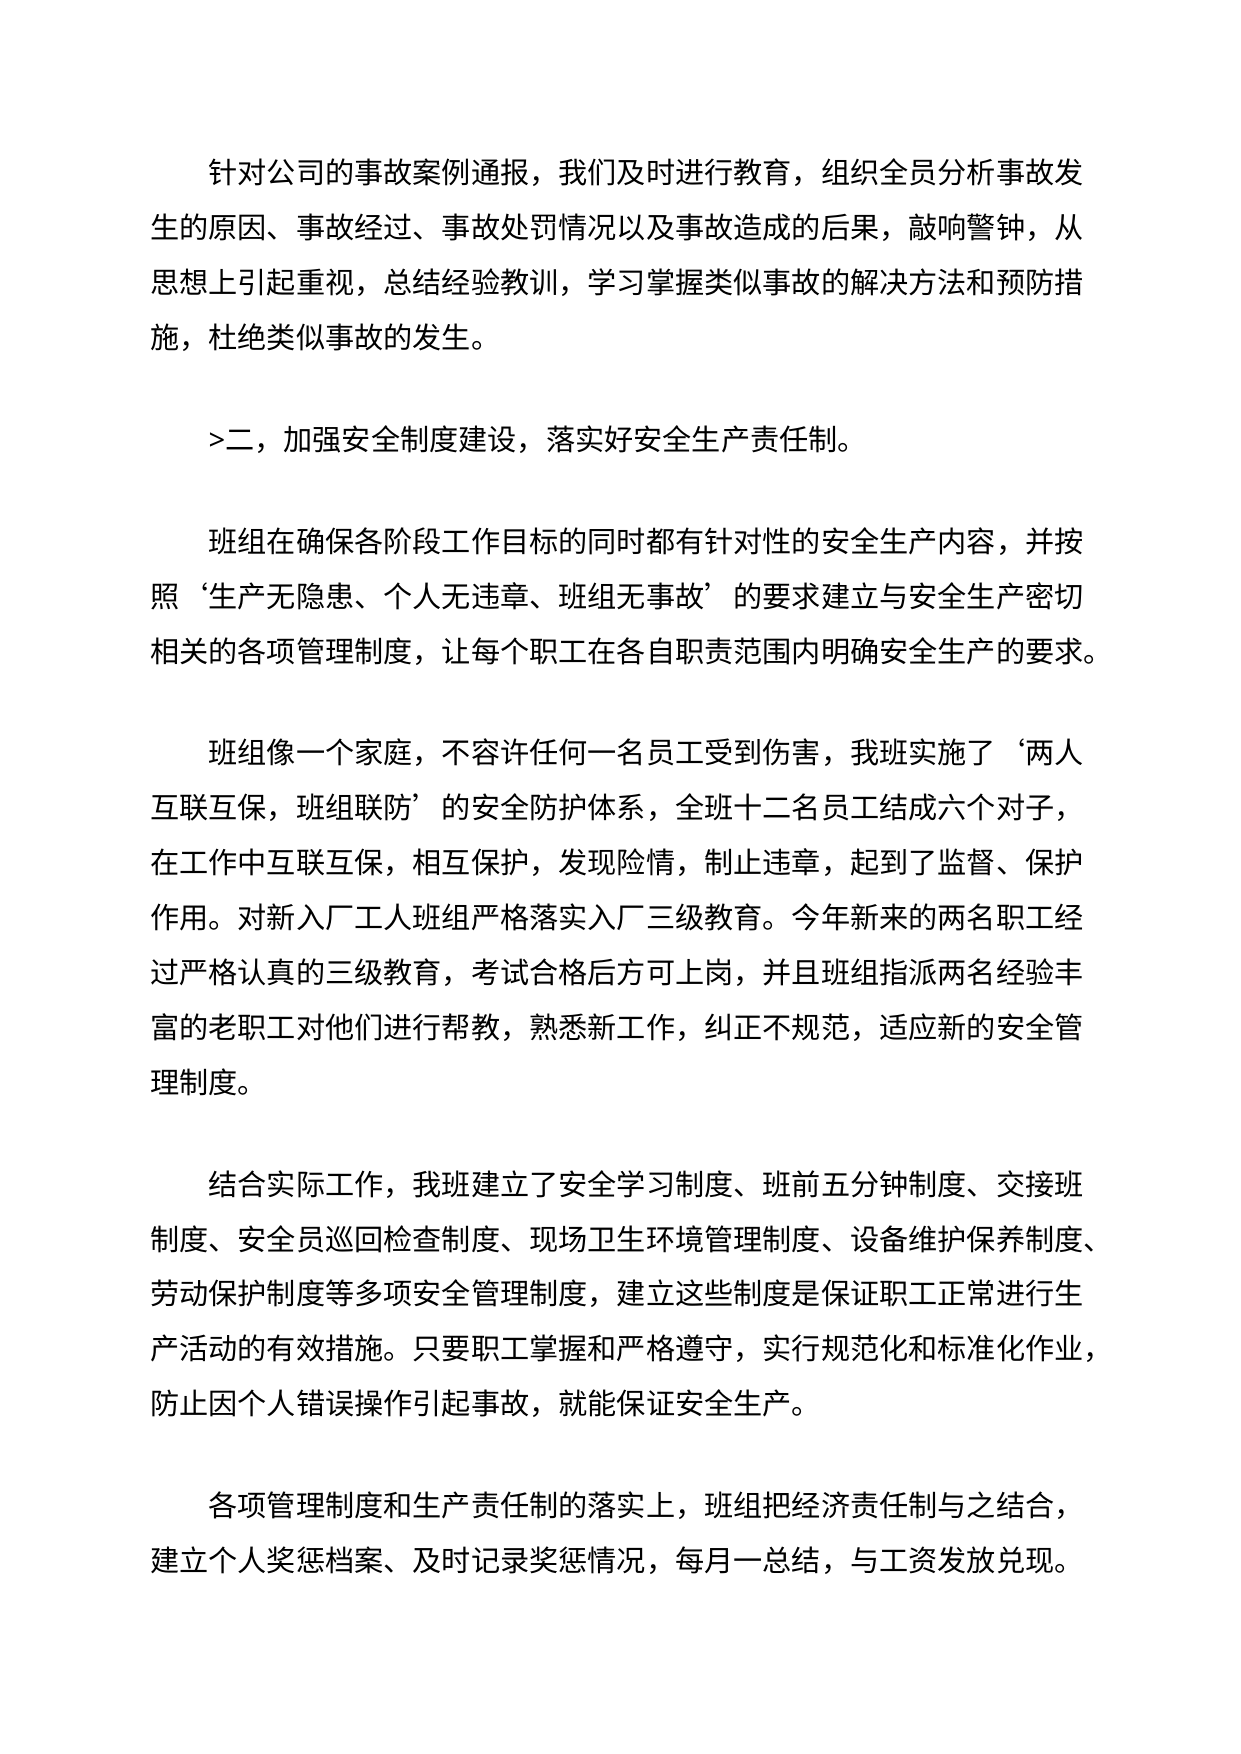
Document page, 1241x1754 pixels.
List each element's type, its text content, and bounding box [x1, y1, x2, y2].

text >二，加强安全制度建设，落实好安全生产责任制。 [150, 416, 1090, 459]
text 班组在确保各阶段工作目标的同时都有针对性的安全生产内容，并按照‘生产无隐患、个人无违章、班组无事故’的要求建立与安全生产密切相关的各项管理制度，让每个职工在各自职责范围内明确安全生产的要求。 [150, 518, 1090, 671]
text 针对公司的事故案例通报，我们及时进行教育，组织全员分析事故发生的原因、事故经过、事故处罚情况以及事故造成的后果，敲响警钟，从思想上引起重视，总结经验教训，学习掌握类似事故的解决方法和预防措施，杜绝类似事故的发生。 [150, 150, 1090, 357]
text 结合实际工作，我班建立了安全学习制度、班前五分钟制度、交接班制度、安全员巡回检查制度、现场卫生环境管理制度、设备维护保养制度、劳动保护制度等多项安全管理制度，建立这些制度是保证职工正常进行生产活动的有效措施。只要职工掌握和严格遵守，实行规范化和标准化作业，防止因个人错误操作引起事故，就能保证安全生产。 [150, 1161, 1090, 1423]
text 班组像一个家庭，不容许任何一名员工受到伤害，我班实施了‘两人互联互保，班组联防’的安全防护体系，全班十二名员工结成六个对子，在工作中互联互保，相互保护，发现险情，制止违章，起到了监督、保护作用。对新入厂工人班组严格落实入厂三级教育。今年新来的两名职工经过严格认真的三级教育，考试合格后方可上岗，并且班组指派两名经验丰富的老职工对他们进行帮教，熟悉新工作，纠正不规范，适应新的安全管理制度。 [150, 730, 1090, 1102]
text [150, 1482, 1090, 1580]
